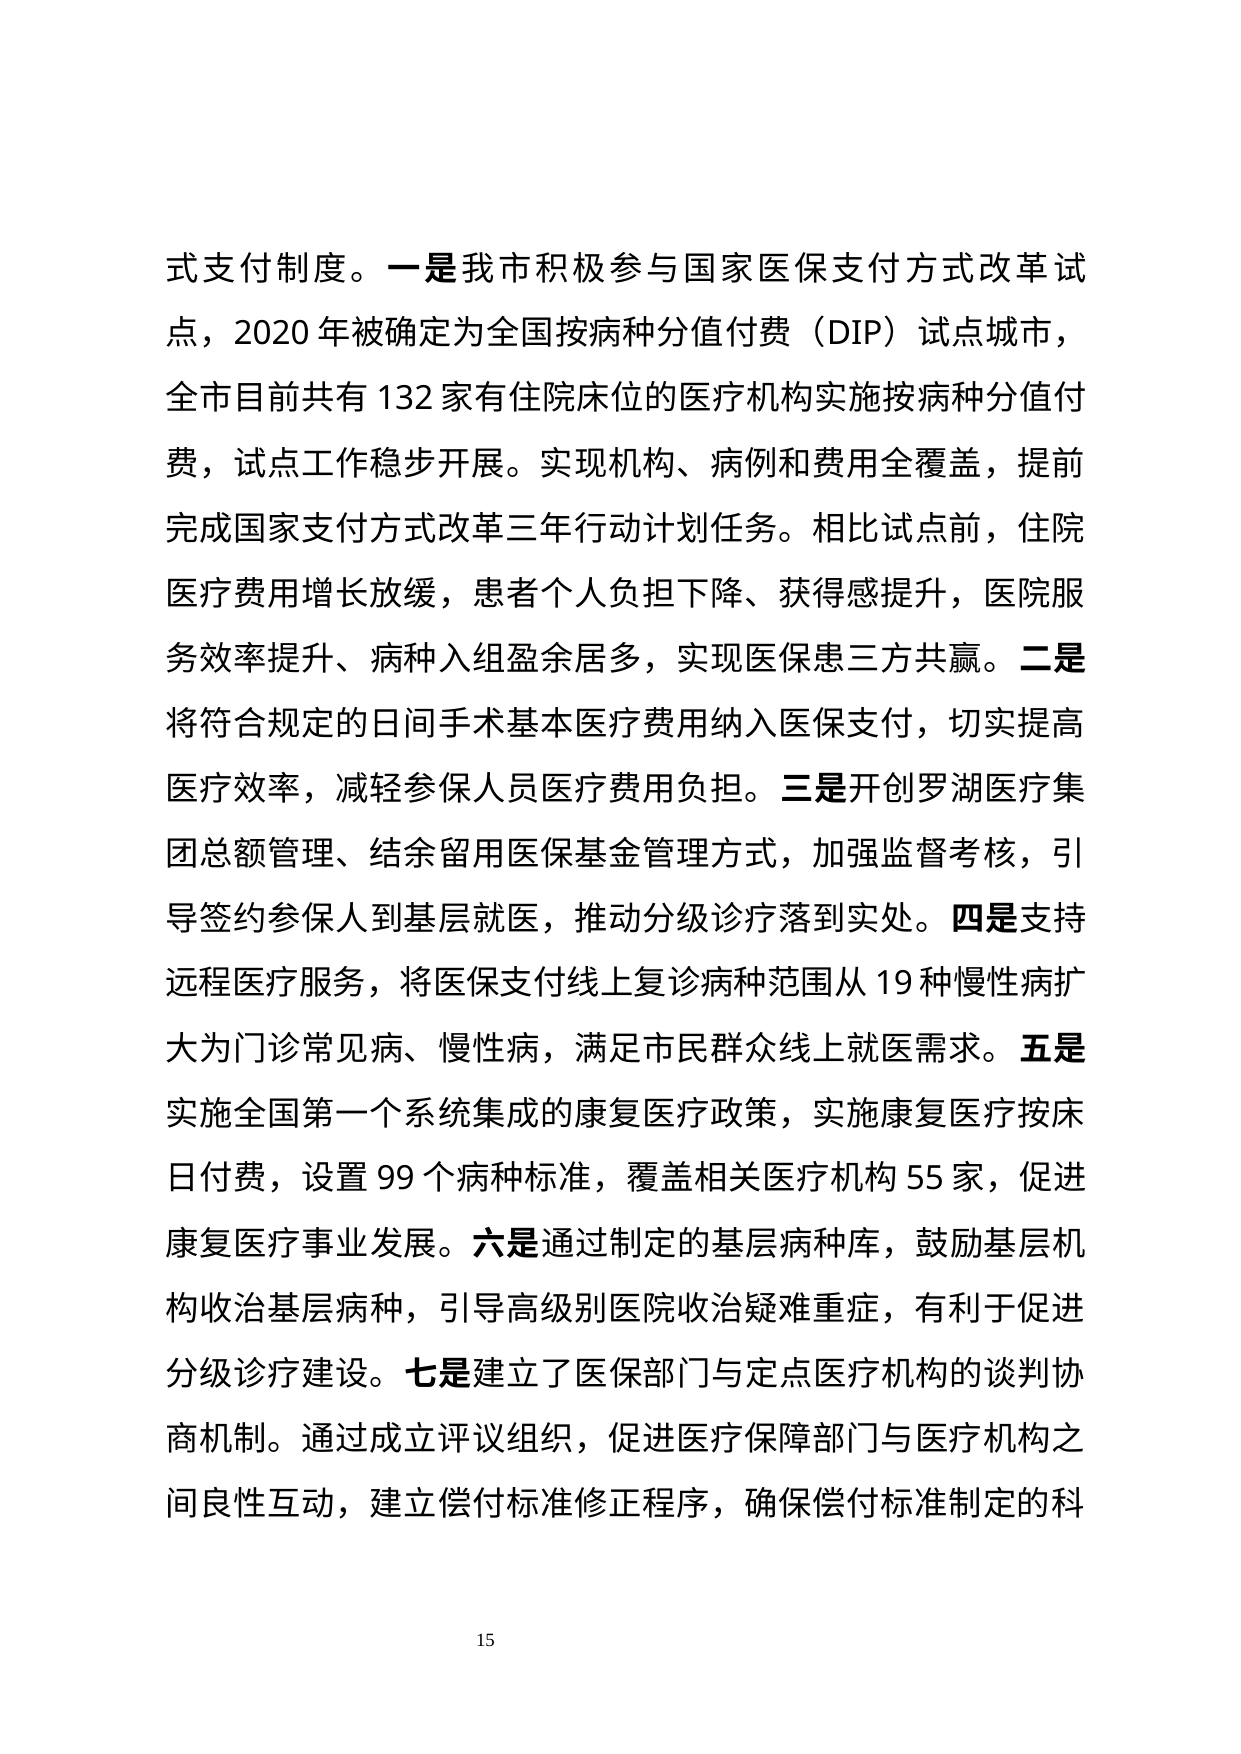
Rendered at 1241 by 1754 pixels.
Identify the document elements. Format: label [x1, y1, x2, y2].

text [165, 233, 1087, 1533]
